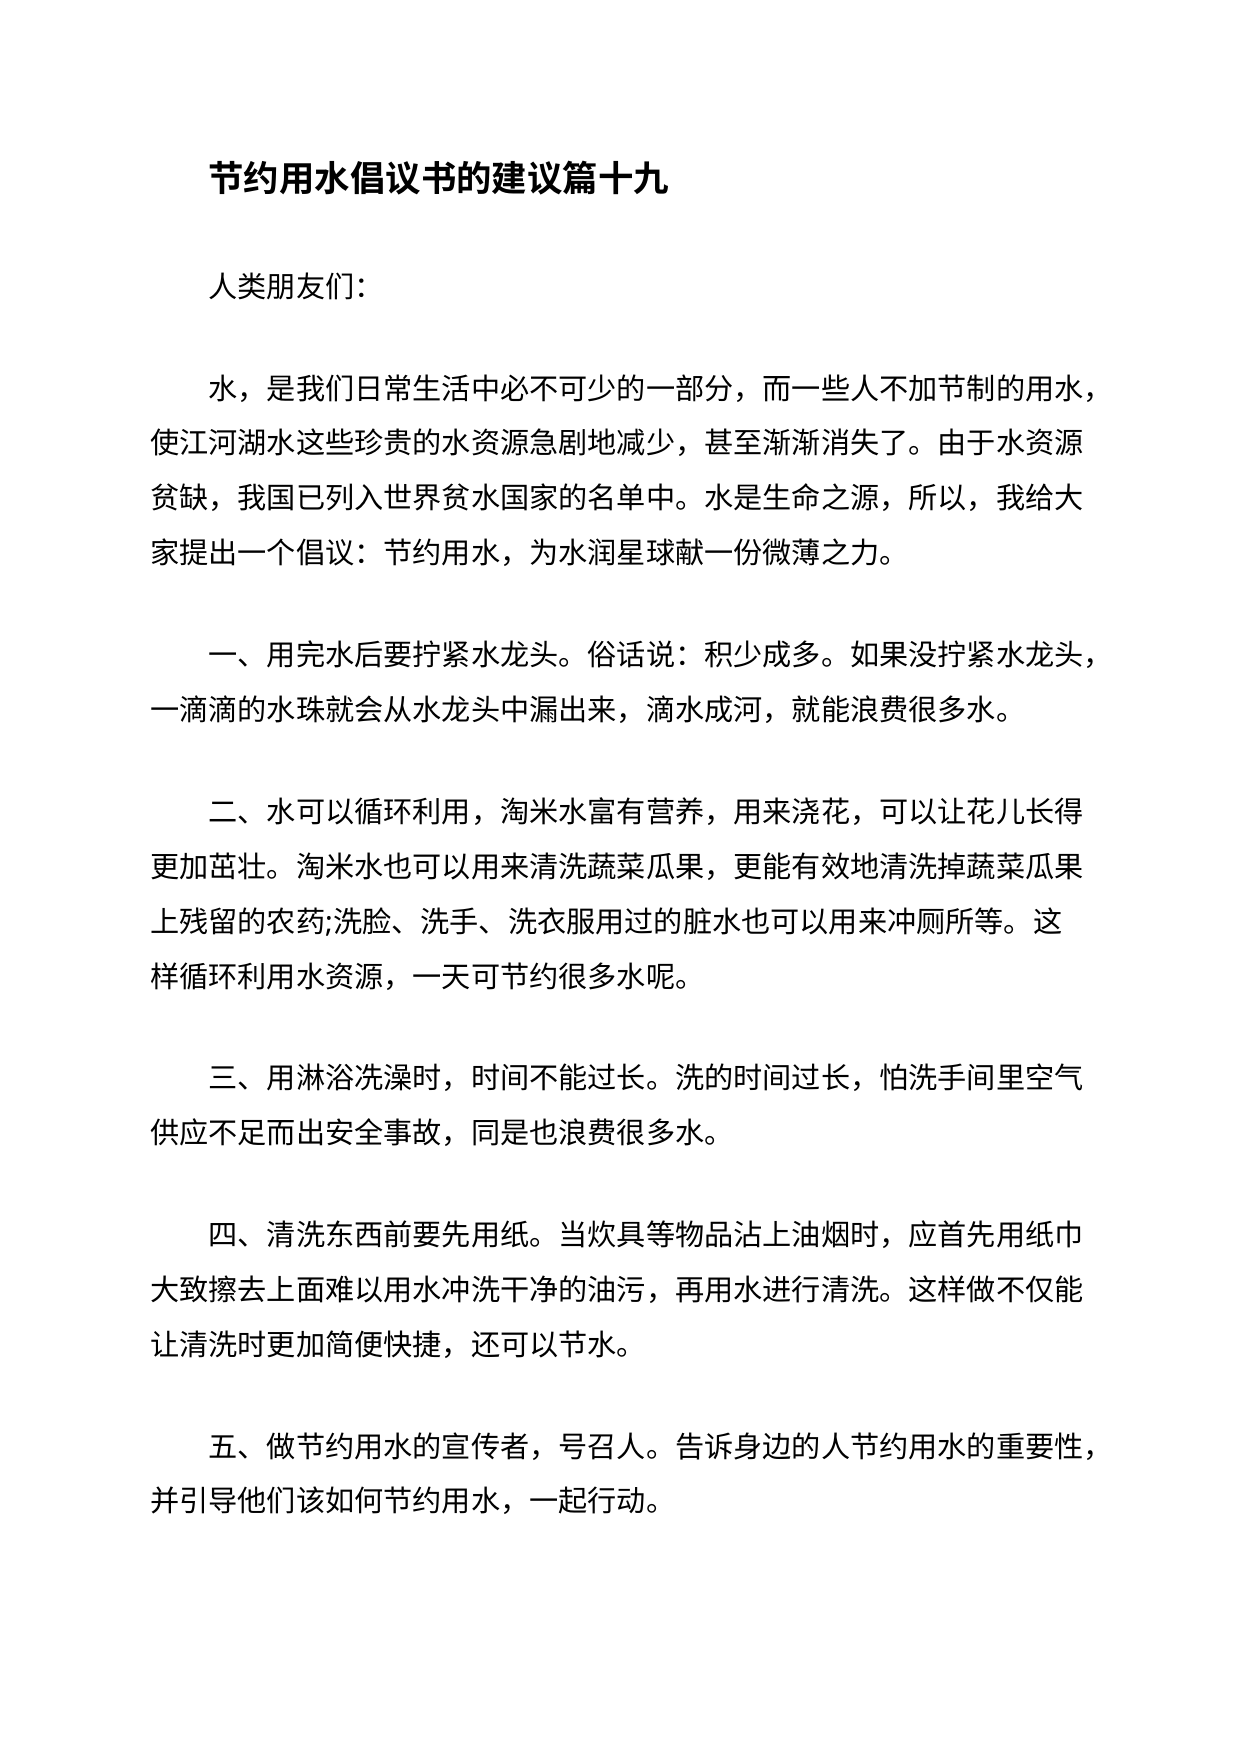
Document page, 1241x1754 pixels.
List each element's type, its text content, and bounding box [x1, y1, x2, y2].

text 人类朋友们： [150, 263, 1090, 306]
text 一、用完水后要拧紧水龙头。俗话说：积少成多。如果没拧紧水龙头，一滴滴的水珠就会从水龙头中漏出来，滴水成河，就能浪费很多水。 [150, 632, 1090, 729]
text 三、用淋浴冼澡时，时间不能过长。洗的时间过长，怕洗手间里空气供应不足而出安全事故，同是也浪费很多水。 [150, 1055, 1090, 1152]
text 四、清洗东西前要先用纸。当炊具等物品沾上油烟时，应首先用纸巾大致擦去上面难以用水冲洗干净的油污，再用水进行清洗。这样做不仅能让清洗时更加简便快捷，还可以节水。 [150, 1212, 1090, 1364]
text 五、做节约用水的宣传者，号召人。告诉身边的人节约用水的重要性，并引导他们该如何节约用水，一起行动。 [150, 1423, 1090, 1520]
text 二、水可以循环利用，淘米水富有营养，用来浇花，可以让花儿长得更加茁壮。淘米水也可以用来清洗蔬菜瓜果，更能有效地清洗掉蔬菜瓜果上残留的农药;洗脸、洗手、洗衣服用过的脏水也可以用来冲厕所等。这样循环利用水资源，一天可节约很多水呢。 [150, 788, 1090, 995]
text 水，是我们日常生活中必不可少的一部分，而一些人不加节制的用水，使江河湖水这些珍贵的水资源急剧地减少，甚至渐渐消失了。由于水资源贫缺，我国已列入世界贫水国家的名单中。水是生命之源，所以，我给大家提出一个倡议：节约用水，为水润星球献一份微薄之力。 [150, 365, 1090, 572]
text 节约用水倡议书的建议篇十九 [150, 150, 1090, 201]
